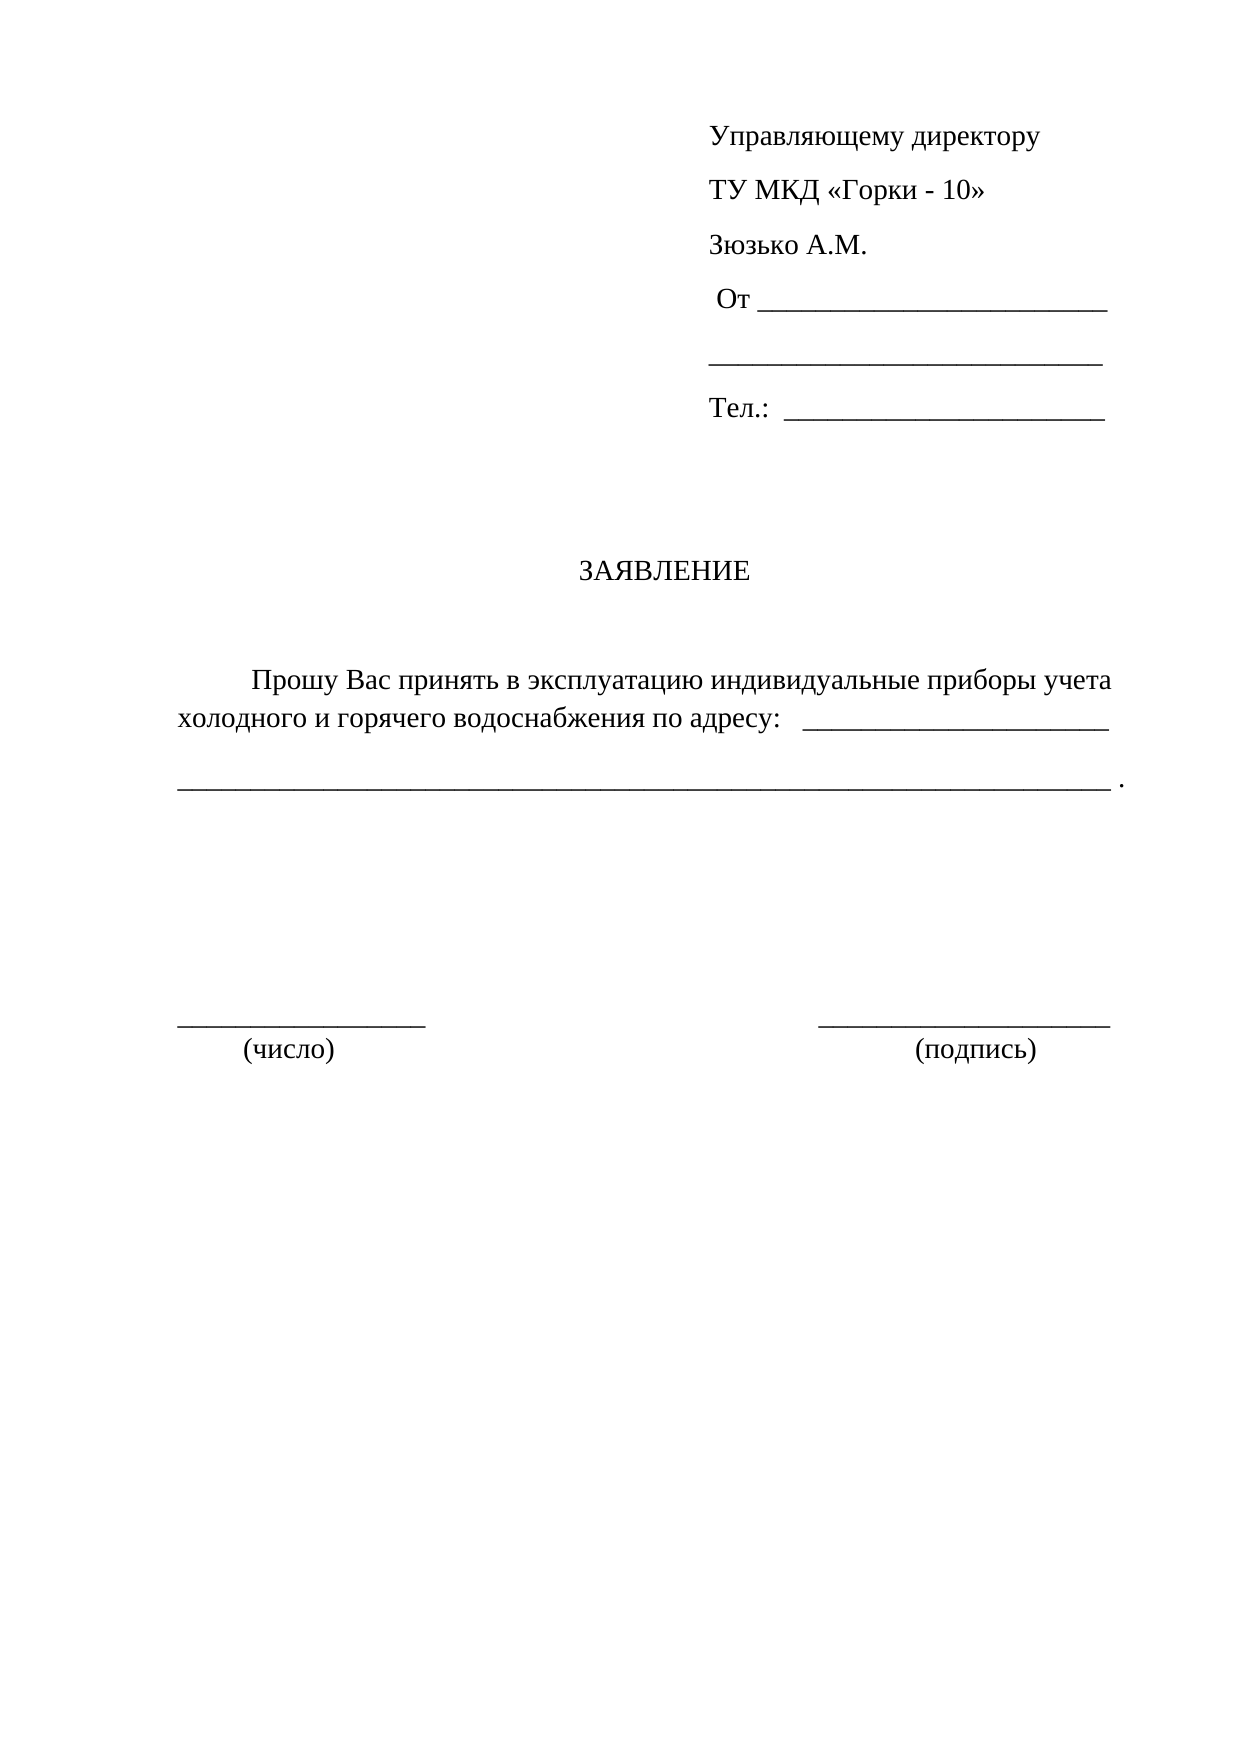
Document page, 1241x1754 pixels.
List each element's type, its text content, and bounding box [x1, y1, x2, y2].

text Зюзько А.М. [709, 227, 1152, 260]
text От ________________________ [709, 281, 1152, 315]
text Тел.: ______________________ [709, 390, 1152, 423]
text _________________ ____________________ [177, 997, 1152, 1031]
text (число) (подпись) [177, 1031, 1152, 1064]
text ТУ МКД «Горки - 10» [709, 172, 1152, 206]
text ЗАЯВЛЕНИЕ [177, 553, 1152, 587]
text ___________________________ [709, 336, 1152, 369]
text Управляющему директору [709, 118, 1152, 152]
text ________________________________________________________________ . [177, 760, 1152, 793]
text Прошу Вас принять в эксплуатацию индивидуальные приборы учета холодного и горячего водоснабжения по адресу: _____________________ [177, 662, 1152, 734]
